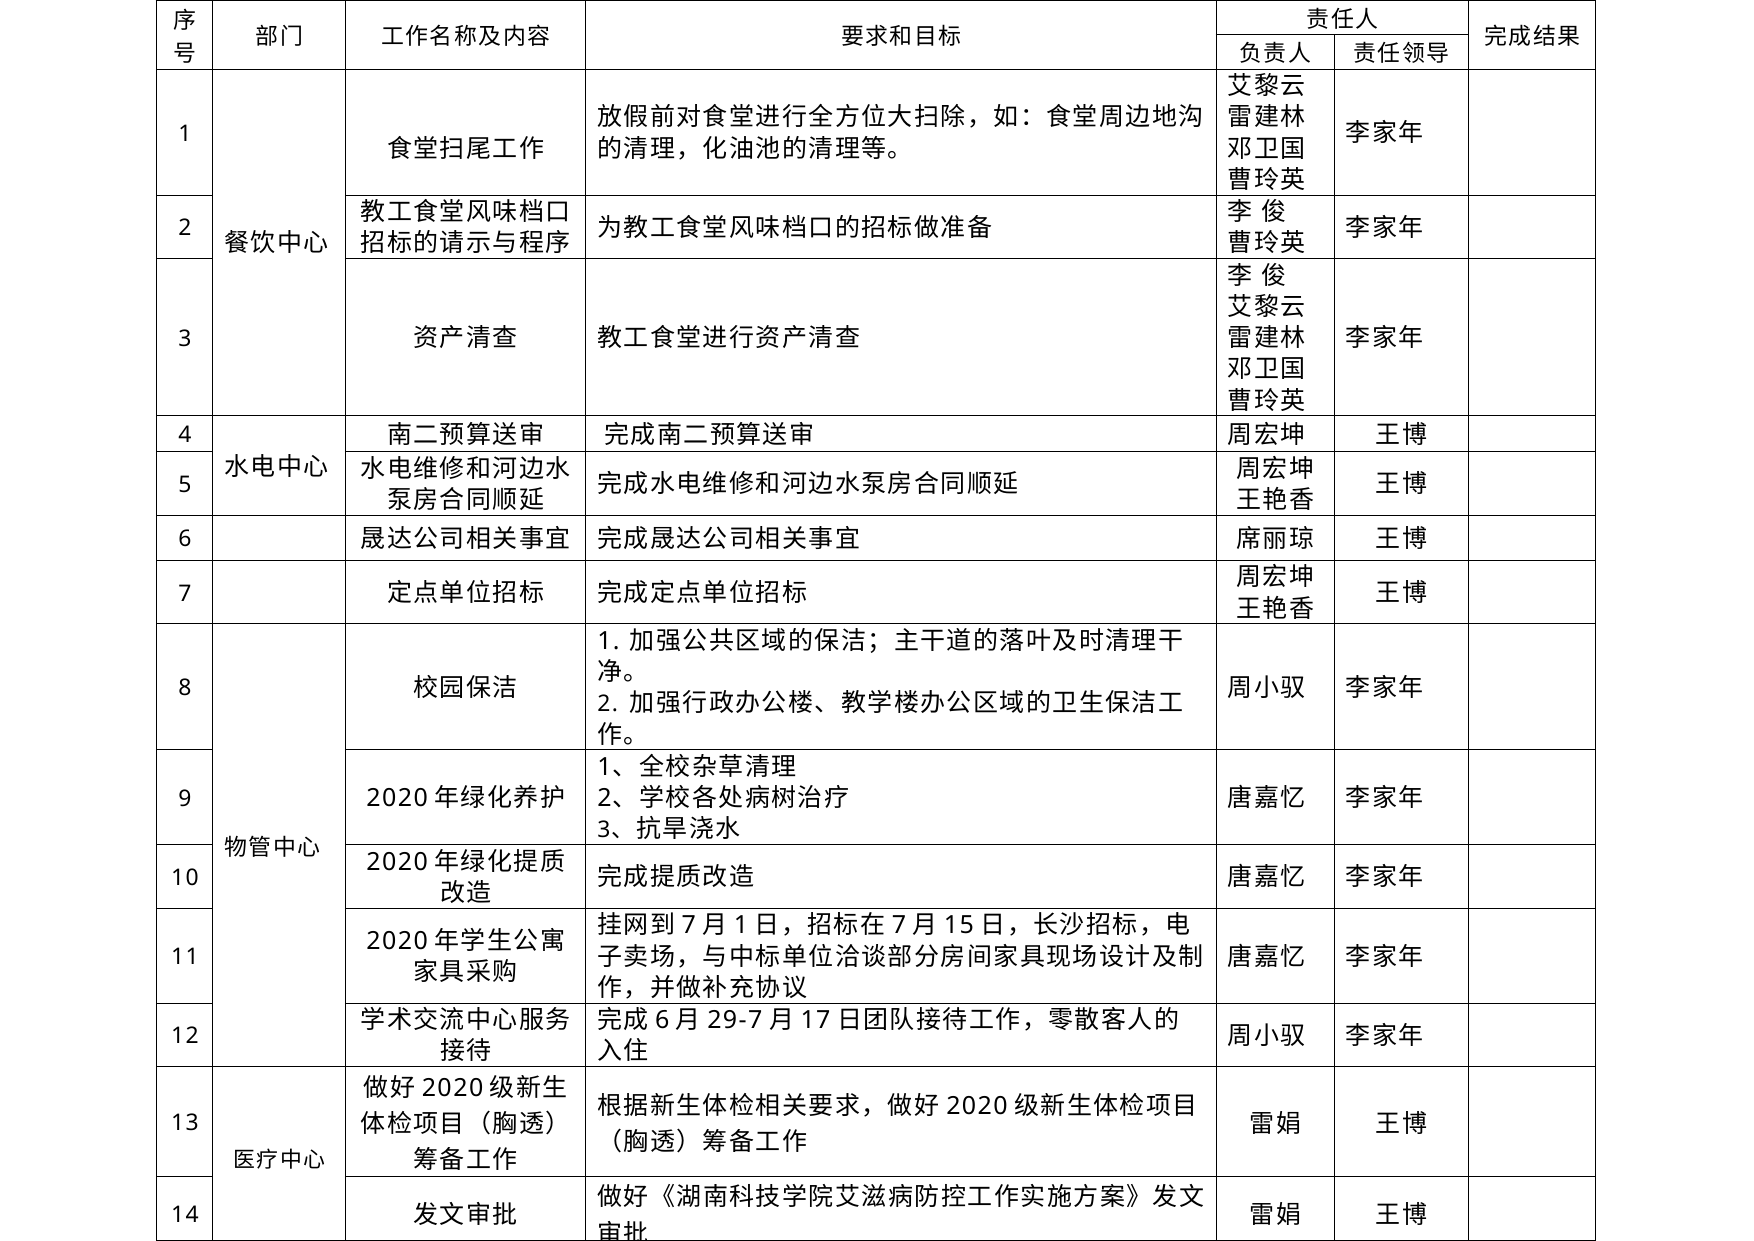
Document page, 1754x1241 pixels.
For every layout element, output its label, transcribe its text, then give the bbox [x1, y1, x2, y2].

table_cell 根据新生体检相关要求，做好2020级新生体检项目（胸透）筹备工作 [586, 1067, 1216, 1176]
table_cell 王博 [1335, 1067, 1468, 1176]
table_cell [1469, 624, 1595, 749]
table_cell 李 俊 艾黎云 雷建林 邓卫国 曹玲英 [1217, 259, 1334, 415]
table_cell 学术交流中心服务接待 [346, 1004, 585, 1066]
table_cell 8 [157, 624, 212, 749]
table_cell 雷娟 [1217, 1067, 1334, 1176]
table_cell [1469, 70, 1595, 194]
table_cell 14 [157, 1177, 212, 1240]
table_header 部门 [213, 1, 345, 68]
table_cell 3 [157, 259, 212, 415]
table_cell 完成定点单位招标 [586, 561, 1216, 623]
table_cell 2 [157, 196, 212, 258]
table_cell 医疗中心 [213, 1067, 345, 1240]
table_cell 13 [157, 1067, 212, 1176]
table_cell 周宏坤 王艳香 [1217, 452, 1334, 515]
table_cell 水电中心 [213, 416, 345, 515]
table_header 责任人 [1217, 1, 1468, 34]
table_header 序号 [157, 1, 212, 68]
table_cell 10 [157, 845, 212, 908]
table_cell [1469, 561, 1595, 623]
table_cell 周宏坤 [1217, 416, 1334, 451]
table_cell [1469, 909, 1595, 1002]
table_cell 唐嘉忆 [1217, 909, 1334, 1002]
table_cell 王博 [1335, 452, 1468, 515]
table_header 要求和目标 [586, 1, 1216, 68]
table_cell [1469, 196, 1595, 258]
table_cell 定点单位招标 [346, 561, 585, 623]
table_cell 资产清查 [346, 259, 585, 415]
table_cell 发文审批 [346, 1177, 585, 1240]
table_header 完成结果 [1469, 1, 1595, 68]
table_cell 水电维修和河边水泵房合同顺延 [346, 452, 585, 515]
table_cell [1469, 1004, 1595, 1066]
table_cell [1469, 452, 1595, 515]
table_cell 李家年 [1335, 624, 1468, 749]
table_cell 物管中心 [213, 624, 345, 1066]
table_cell 完成6月29-7月17日团队接待工作，零散客人的入住 [586, 1004, 1216, 1066]
table_cell [1469, 845, 1595, 908]
table_cell 完成提质改造 [586, 845, 1216, 908]
table_cell 艾黎云 雷建林 邓卫国 曹玲英 [1217, 70, 1334, 194]
table_cell [1469, 516, 1595, 560]
table_cell 为教工食堂风味档口的招标做准备 [586, 196, 1216, 258]
table_cell 李 俊 曹玲英 [1217, 196, 1334, 258]
table_cell 周小驭 [1217, 1004, 1334, 1066]
table_cell [1469, 416, 1595, 451]
table_cell 周小驭 [1217, 624, 1334, 749]
table_cell 餐饮中心 [213, 70, 345, 415]
table_cell 李家年 [1335, 909, 1468, 1002]
table_cell [1469, 1177, 1595, 1240]
table_cell 王博 [1335, 1177, 1468, 1240]
table_cell 完成南二预算送审 [586, 416, 1216, 451]
table_cell 做好《湖南科技学院艾滋病防控工作实施方案》发文审批 [586, 1177, 1216, 1240]
table_cell 唐嘉忆 [1217, 845, 1334, 908]
table_cell [213, 516, 345, 560]
table_cell 做好2020级新生体检项目（胸透）筹备工作 [346, 1067, 585, 1176]
table_cell 9 [157, 750, 212, 844]
table_cell 唐嘉忆 [1217, 750, 1334, 844]
table_cell 李家年 [1335, 196, 1468, 258]
table_cell 李家年 [1335, 750, 1468, 844]
table_cell 12 [157, 1004, 212, 1066]
table_cell 完成水电维修和河边水泵房合同顺延 [586, 452, 1216, 515]
table_cell 席丽琼 [1217, 516, 1334, 560]
table_cell 教工食堂进行资产清查 [586, 259, 1216, 415]
table_cell 2020年学生公寓家具采购 [346, 909, 585, 1002]
table_cell 责任领导 [1335, 35, 1468, 68]
table_cell 王博 [1335, 416, 1468, 451]
table_cell [1469, 259, 1595, 415]
table_cell 7 [157, 561, 212, 623]
table_cell 1 [157, 70, 212, 194]
table_cell 李家年 [1335, 1004, 1468, 1066]
table_cell 4 [157, 416, 212, 451]
table_cell 晟达公司相关事宜 [346, 516, 585, 560]
table_cell 李家年 [1335, 845, 1468, 908]
table_cell 5 [157, 452, 212, 515]
table_cell [1469, 1067, 1595, 1176]
table_cell 雷娟 [1217, 1177, 1334, 1240]
table_cell 2020年绿化提质改造 [346, 845, 585, 908]
table_cell 王博 [1335, 516, 1468, 560]
table_header 工作名称及内容 [346, 1, 585, 68]
table_cell 2020年绿化养护 [346, 750, 585, 844]
table_cell 负责人 [1217, 35, 1334, 68]
table_cell 加强公共区域的保洁；主干道的落叶及时清理干净。 加强行政办公楼、教学楼办公区域的卫生保洁工作。 [586, 624, 1216, 749]
table_cell 李家年 [1335, 259, 1468, 415]
table_cell 11 [157, 909, 212, 1002]
table_cell [213, 561, 345, 623]
table_cell 周宏坤 王艳香 [1217, 561, 1334, 623]
table_cell 挂网到7月1日，招标在7月15日，长沙招标，电子卖场，与中标单位洽谈部分房间家具现场设计及制作，并做补充协议 [586, 909, 1216, 1002]
table_cell 南二预算送审 [346, 416, 585, 451]
table_cell 全校杂草清理 学校各处病树治疗 抗旱浇水 [586, 750, 1216, 844]
table_cell 校园保洁 [346, 624, 585, 749]
table_cell 放假前对食堂进行全方位大扫除，如：食堂周边地沟的清理，化油池的清理等。 [586, 70, 1216, 194]
table_cell [1469, 750, 1595, 844]
table_cell 食堂扫尾工作 [346, 70, 585, 194]
table_cell 教工食堂风味档口招标的请示与程序 [346, 196, 585, 258]
table_cell 李家年 [1335, 70, 1468, 194]
table_cell 6 [157, 516, 212, 560]
table_cell 完成晟达公司相关事宜 [586, 516, 1216, 560]
table_cell 王博 [1335, 561, 1468, 623]
